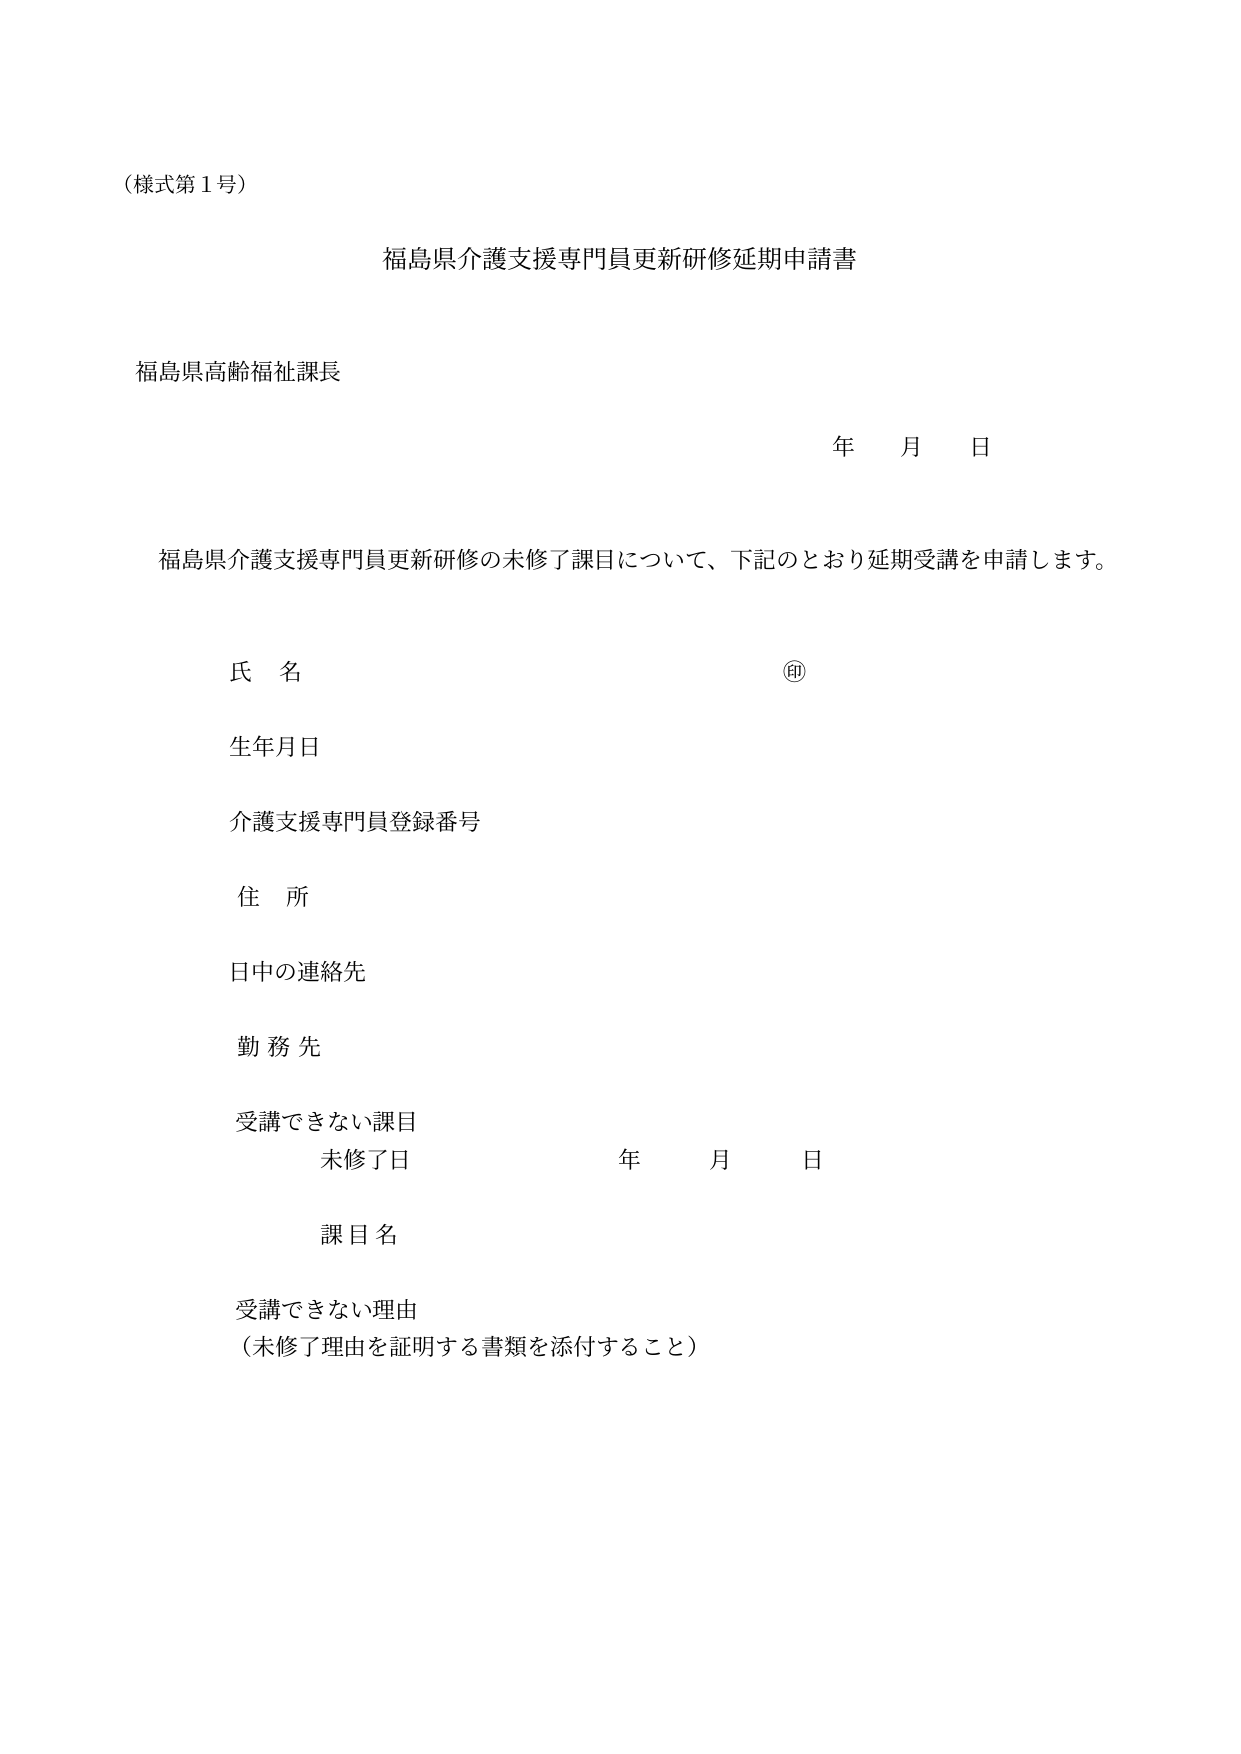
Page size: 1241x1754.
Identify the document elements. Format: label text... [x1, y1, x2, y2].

text 勤務先 [136, 1027, 1128, 1064]
text 福島県高齢福祉課長 [112, 352, 1128, 389]
text 年 月 日 [181, 427, 1128, 464]
text （様式第１号） [112, 164, 1128, 202]
text 生年月日 [136, 727, 1128, 764]
text 福島県介護支援専門員更新研修の未修了課目について、下記のとおり延期受講を申請します。 [136, 539, 1128, 577]
text 福島県介護支援専門員更新研修延期申請書 [112, 239, 1128, 277]
text （未修了理由を証明する書類を添付すること） [136, 1327, 1128, 1364]
text 未修了日 年 月 日 [136, 1139, 1128, 1177]
text 氏名 ㊞ [136, 652, 1128, 689]
text 課目名 [136, 1214, 1128, 1252]
text 受講できない理由 [136, 1289, 1128, 1327]
text 日中の連絡先 [136, 952, 1128, 989]
text 住所 [136, 877, 1128, 914]
text 介護支援専門員登録番号 [136, 802, 1128, 839]
text 受講できない課目 [136, 1102, 1128, 1139]
